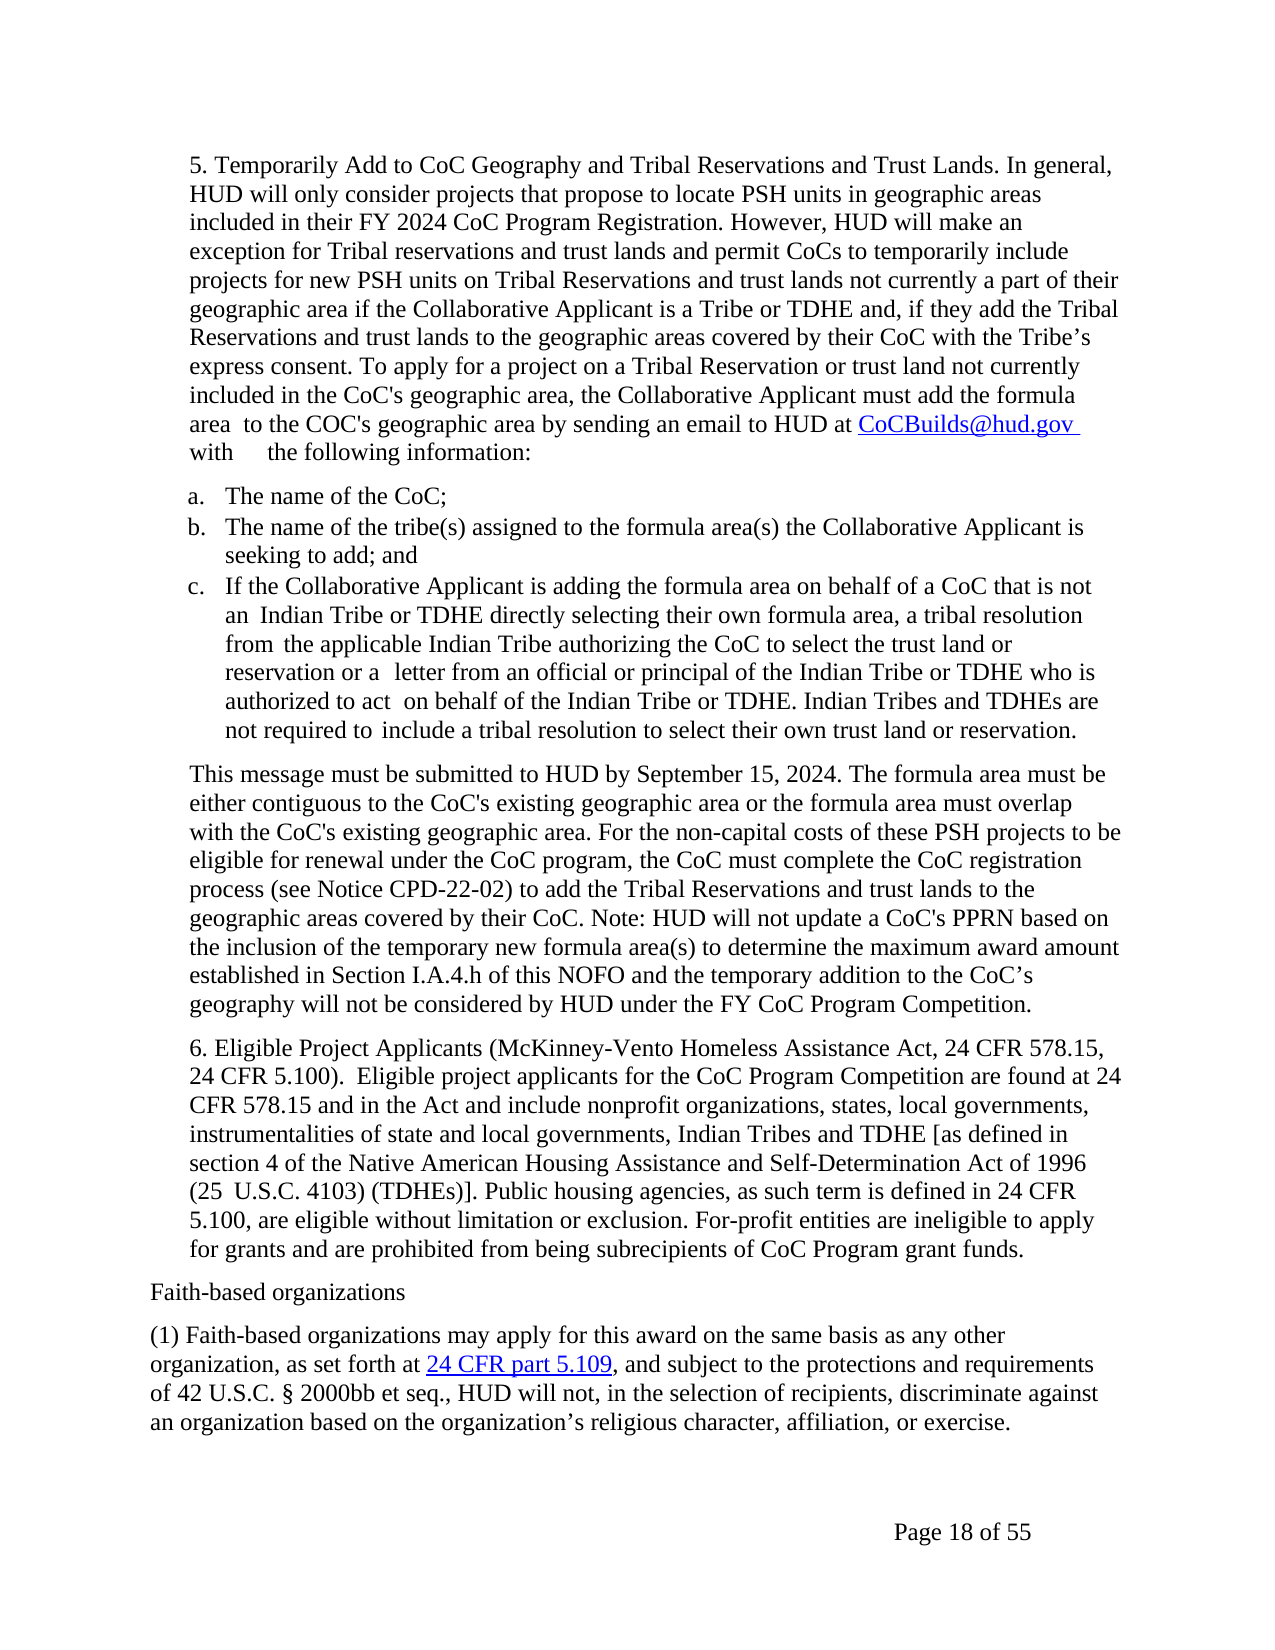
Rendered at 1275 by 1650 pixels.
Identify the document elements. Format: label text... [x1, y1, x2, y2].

list The name of the tribe(s) assigned to the formula area(s) the Collaborative Applicant is seeking to add; and [187, 512, 1088, 569]
list Faith-based organizations may apply for this award on the same basis as any other organization, as set forth at 24 CFR part 5.109, and subject to the protections and requirements of 42 U.S.C. § 2000bb et seq., HUD will not, in the selection of recipients, discriminate against an organization based on the organization’s religious character, affiliation, or exercise. [150, 1321, 1099, 1436]
list Temporarily Add to CoC Geography and Tribal Reservations and Trust Lands. In general, HUD will only consider projects that propose to locate PSH units in geographic areas included in their FY 2024 CoC Program Registration. However, HUD will make an exception for Tribal reservations and trust lands and permit CoCs to temporarily include projects for new PSH units on Tribal Reservations and trust lands not currently a part of their geographic area if the Collaborative Applicant is a Tribe or TDHE and, if they add the Tribal Reservations and trust lands to the geographic areas covered by their CoC with the Tribe’s express consent. To apply for a project on a Tribal Reservation or trust land not currently included in the CoC's geographic area, the Collaborative Applicant must add the formula area to the COC's geographic area by sending an email to HUD at CoCBuilds@hud.gov with the following information: [189, 150, 1120, 466]
text This message must be submitted to HUD by September 15, 2024. The formula area must be either contiguous to the CoC's existing geographic area or the formula area must overlap with the CoC's existing geographic area. For the non-capital costs of these PSH projects to be eligible for renewal under the CoC program, the CoC must complete the CoC registration process (see Notice CPD-22-02) to add the Tribal Reservations and trust lands to the geographic areas covered by their CoC. Note: HUD will not update a CoC's PPRN based on the inclusion of the temporary new formula area(s) to determine the maximum award amount established in Section I.A.4.h of this NOFO and the temporary addition to the CoC’s geography will not be considered by HUD under the FY CoC Program Competition. [189, 759, 1124, 1018]
text Faith-based organizations [150, 1277, 1135, 1306]
list If the Collaborative Applicant is adding the formula area on behalf of a CoC that is not an Indian Tribe or TDHE directly selecting their own formula area, a tribal resolution from the applicable Indian Tribe authorizing the CoC to select the trust land or reservation or a letter from an official or principal of the Indian Tribe or TDHE who is authorized to act on behalf of the Indian Tribe or TDHE. Indian Tribes and TDHEs are not required to include a tribal resolution to select their own trust land or reservation. [187, 571, 1120, 744]
list Eligible Project Applicants (McKinney-Vento Homeless Assistance Act, 24 CFR 578.15, 24 CFR 5.100). Eligible project applicants for the CoC Program Competition are found at 24 CFR 578.15 and in the Act and include nonprofit organizations, states, local governments, instrumentalities of state and local governments, Indian Tribes and TDHE [as defined in section 4 of the Native American Housing Assistance and Self-Determination Act of 1996 (25 U.S.C. 4103) (TDHEs)]. Public housing agencies, as such term is defined in 24 CFR 5.100, are eligible without limitation or exclusion. For-profit entities are ineligible to apply for grants and are prohibited from being subrecipients of CoC Program grant funds. [189, 1033, 1124, 1263]
list The name of the CoC; [187, 481, 1135, 509]
